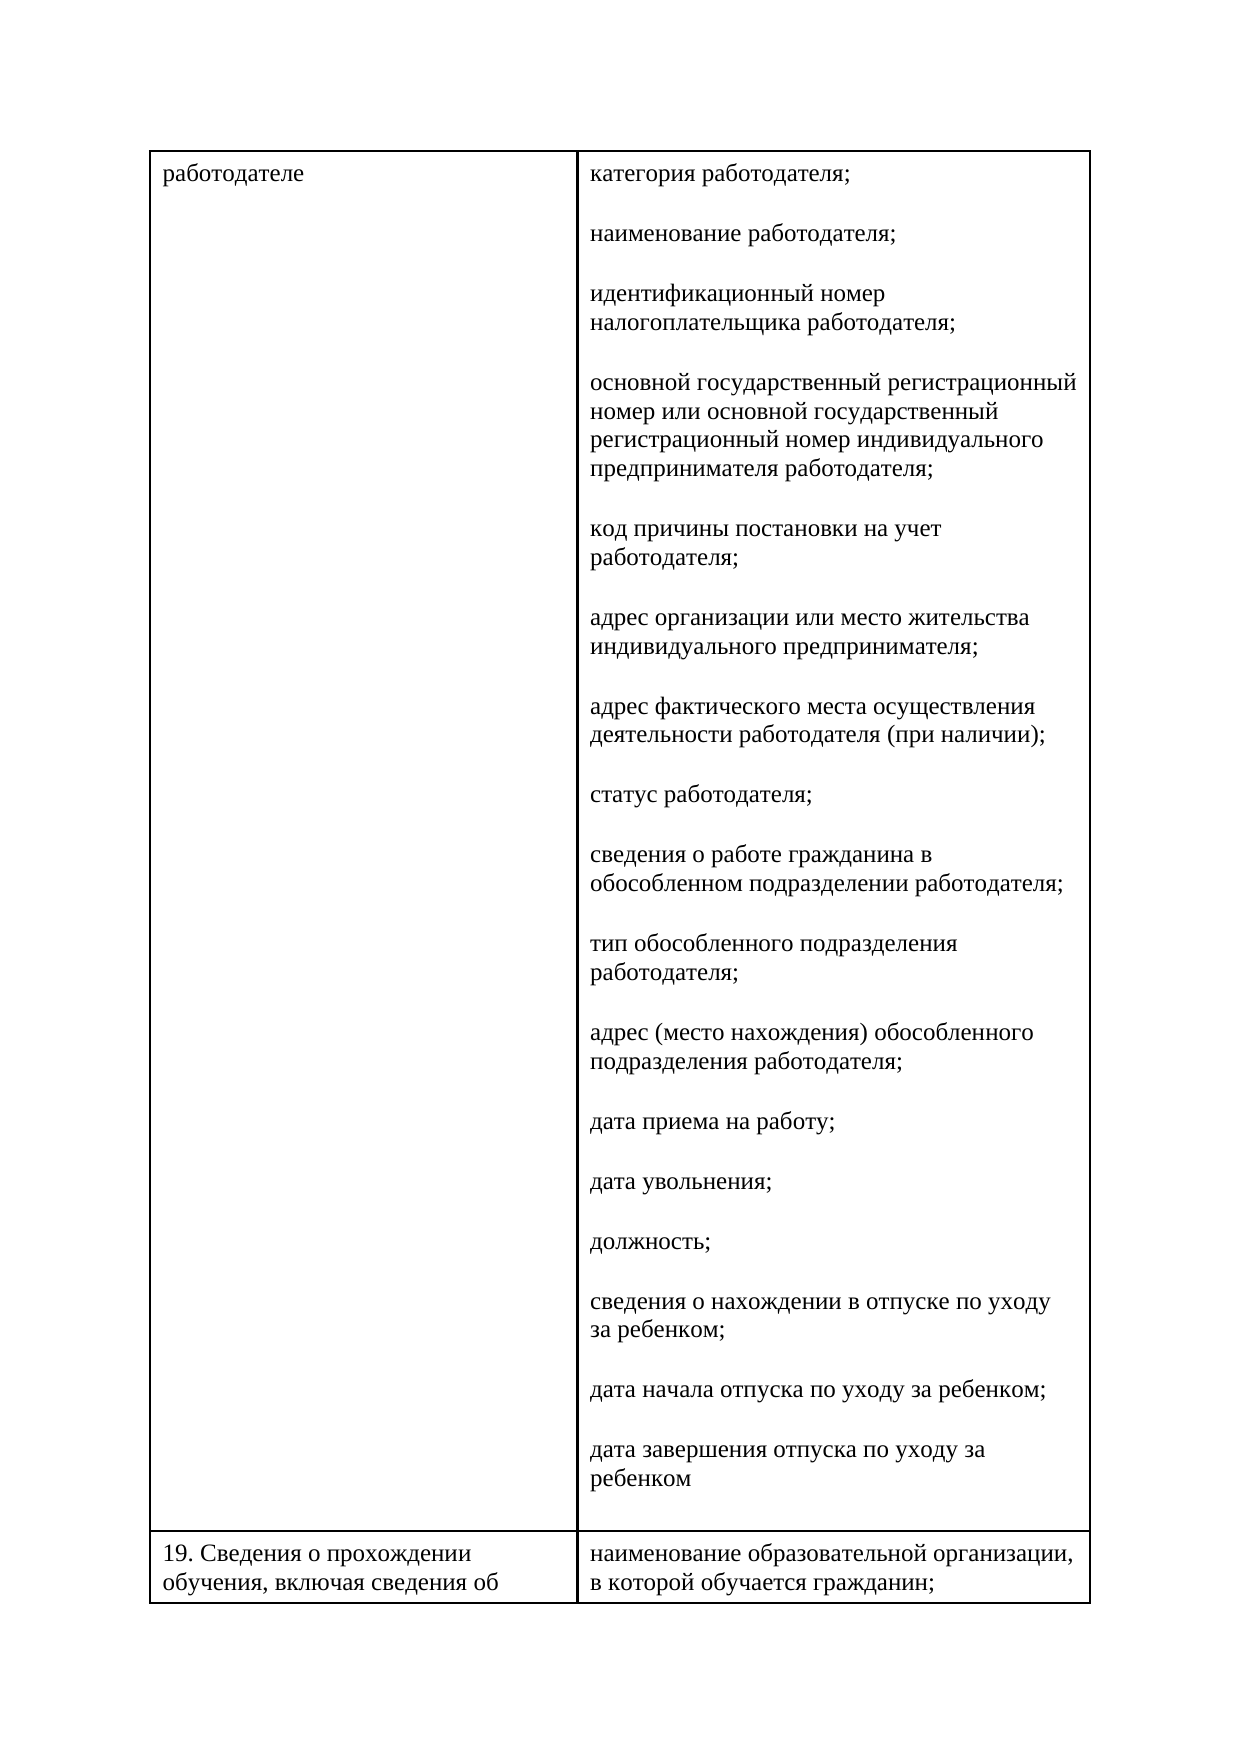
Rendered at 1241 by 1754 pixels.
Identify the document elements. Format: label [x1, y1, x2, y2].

table_cell [579, 152, 1089, 1529]
table_cell [151, 152, 576, 1529]
table_cell [151, 1532, 576, 1602]
table_cell [579, 1532, 1089, 1602]
